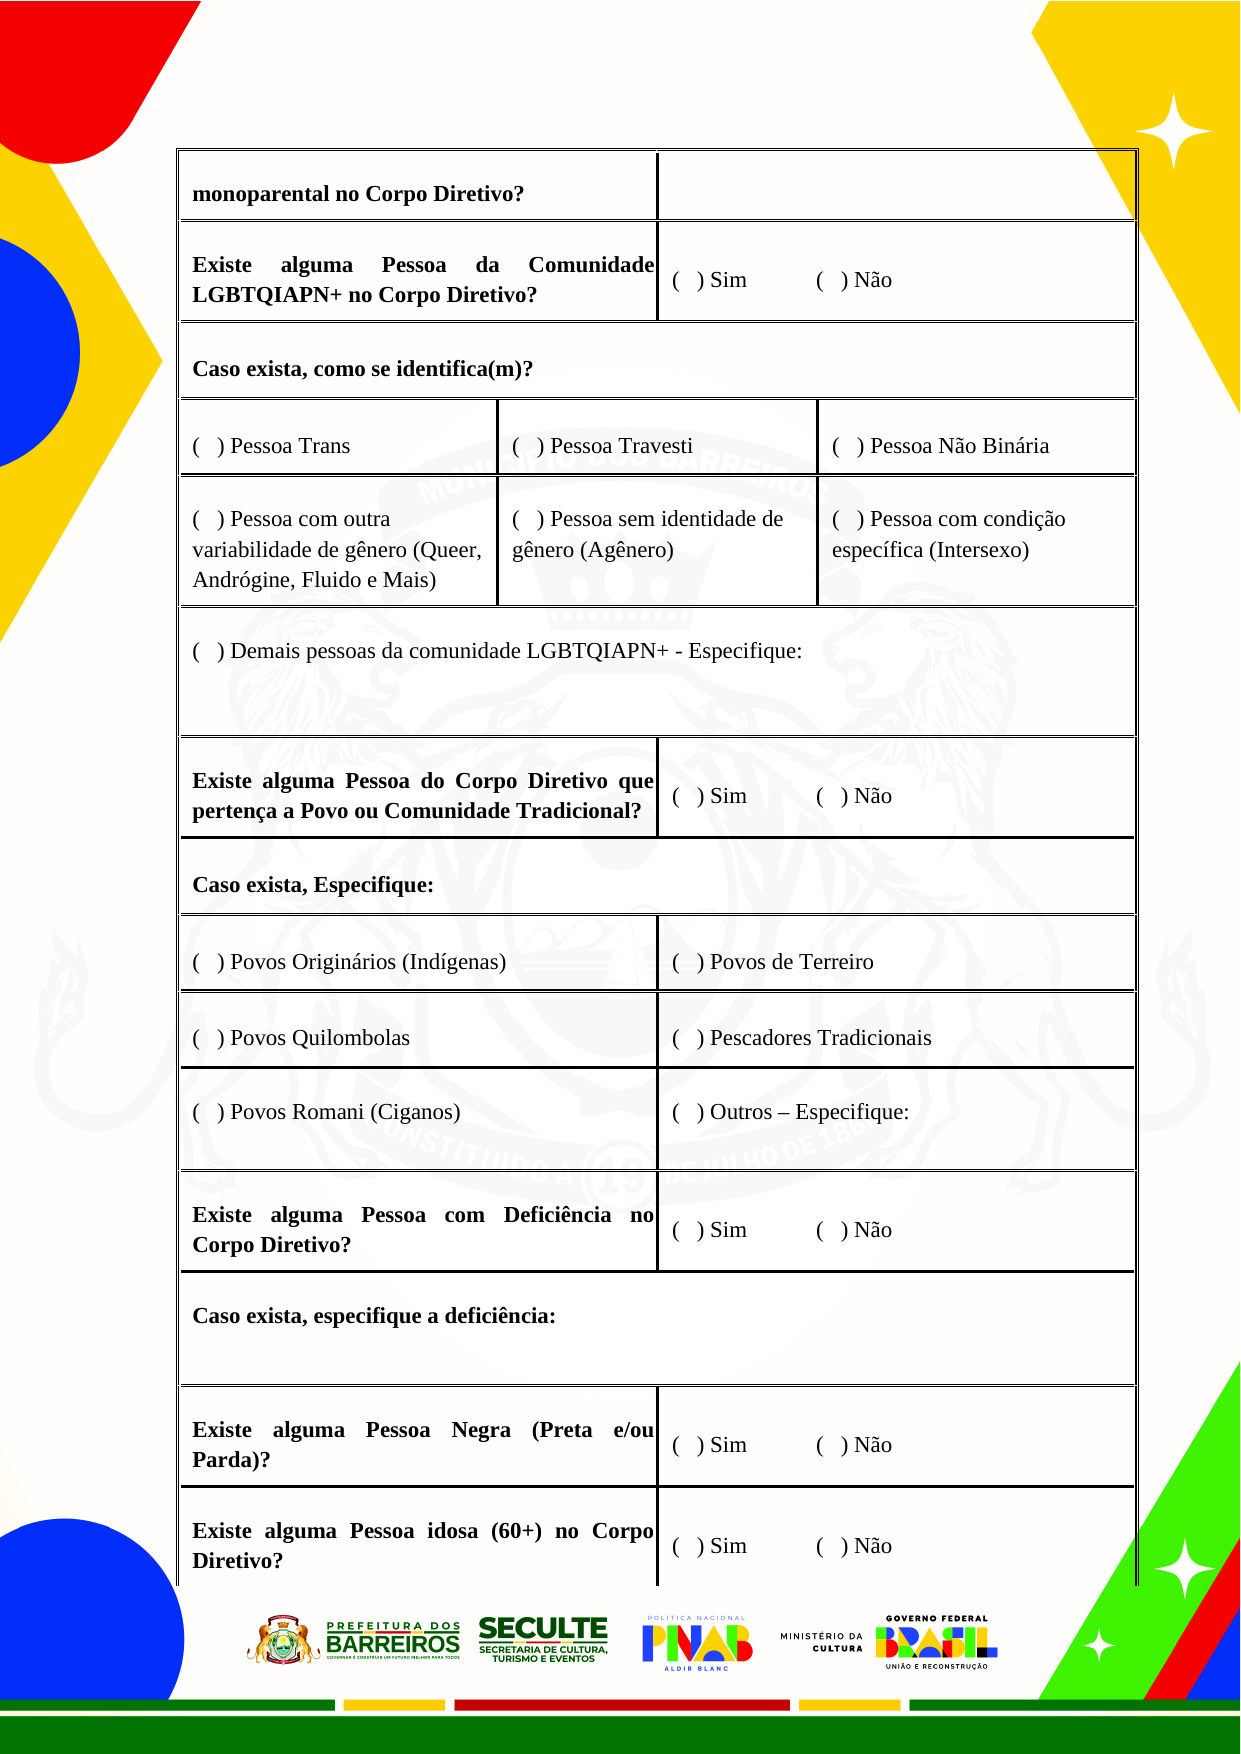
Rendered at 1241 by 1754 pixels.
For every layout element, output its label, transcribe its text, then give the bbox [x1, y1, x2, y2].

table_cell ( ) Pessoa com condição específica (Intersexo) [819, 473, 1136, 604]
table_cell ( ) Sim ( ) Não [657, 1169, 1137, 1270]
table_cell ( ) Pessoa Travesti [499, 400, 816, 473]
table_cell Existe alguma Pessoa Negra (Preta e/ou Parda)? [177, 1384, 657, 1485]
table_cell ( ) Povos Romani (Ciganos) [179, 1066, 656, 1169]
table_cell Existe alguma Pessoa da Comunidade LGBTQIAPN+ no Corpo Diretivo? [177, 219, 657, 320]
table_cell ( ) Pessoa Não Binária [817, 396, 1136, 473]
table_cell ( ) Pessoa com outra variabilidade de gênero (Queer, Andrógine, Fluido e Mais) [179, 473, 496, 604]
table_cell ( ) Outros – Especifique: [659, 1066, 1135, 1169]
table_cell Existe alguma Pessoa com Deficiência no Corpo Diretivo? [177, 1169, 657, 1270]
table_cell ( ) Pescadores Tradicionais [659, 989, 1136, 1066]
table_cell ( ) Sim ( ) Não [657, 735, 1137, 836]
table_cell ( ) Pessoa sem identidade de gênero (Agênero) [499, 477, 816, 604]
table_cell ( ) Demais pessoas da comunidade LGBTQIAPN+ - Especifique: [179, 605, 1136, 735]
table_cell ( ) Povos Quilombolas [179, 989, 656, 1066]
table_cell Caso exista, Especifique: [179, 836, 1135, 913]
picture [0, 1, 1241, 1754]
table_cell Existe alguma Pessoa idosa (60+) no Corpo Diretivo? [179, 1485, 656, 1586]
table_cell ( ) Sim ( ) Não [657, 1384, 1137, 1485]
table_cell Caso exista, como se identifica(m)? [177, 320, 1137, 396]
table_cell Caso exista, especifique a deficiência: [179, 1270, 1135, 1384]
table_cell ( ) Sim ( ) Não [657, 219, 1137, 320]
table_cell Existe alguma Pessoa do Corpo Diretivo que pertença a Povo ou Comunidade Tradicional? [177, 735, 657, 836]
table_cell ( ) Sim ( ) Não [657, 151, 1135, 219]
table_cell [177, 149, 657, 219]
table_cell ( ) Sim ( ) Não [659, 1485, 1135, 1586]
table_cell ( ) Povos de Terreiro [657, 913, 1137, 989]
table_cell ( ) Pessoa Trans [179, 396, 497, 473]
table_cell ( ) Povos Originários (Indígenas) [177, 913, 657, 989]
